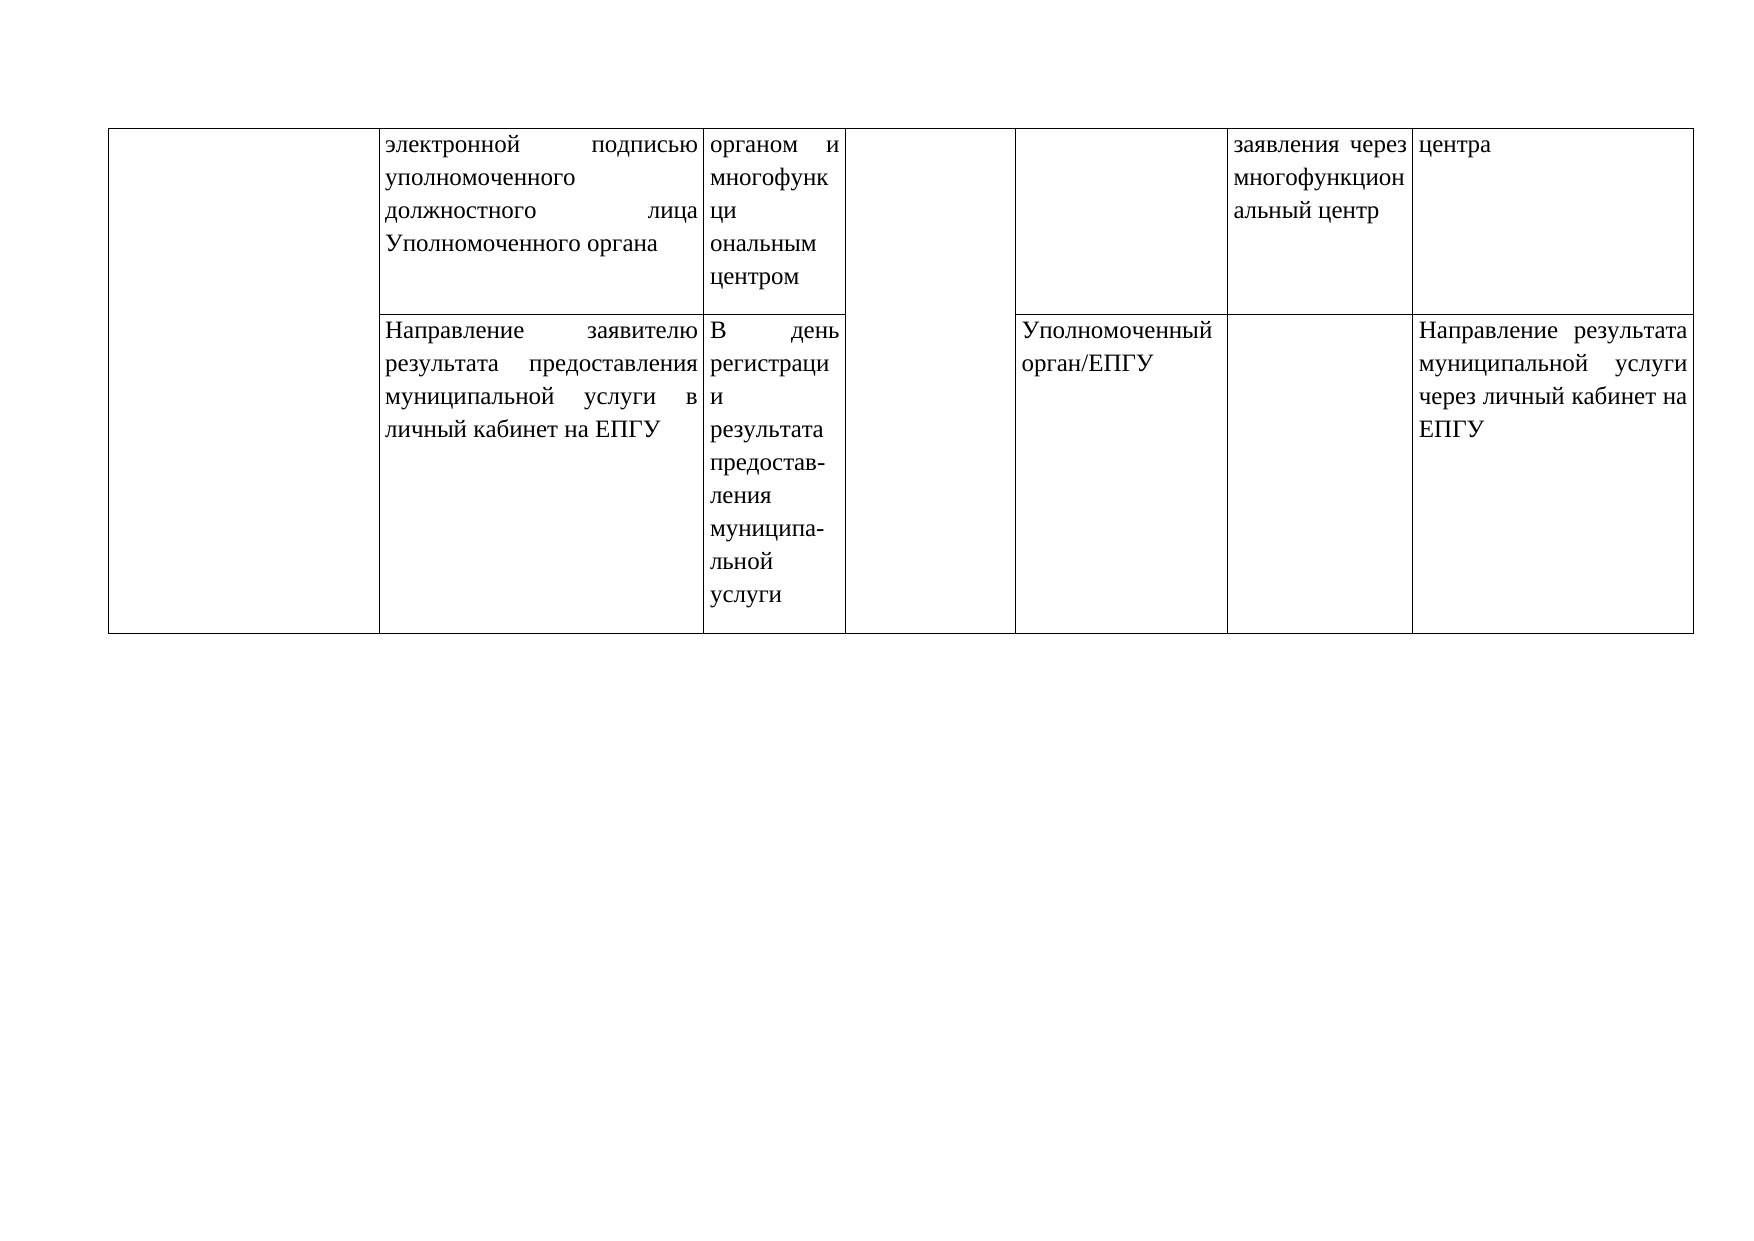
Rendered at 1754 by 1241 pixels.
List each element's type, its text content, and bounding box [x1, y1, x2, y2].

table_cell Направление результата муниципальной услуги через личный кабинет на ЕПГУ [1413, 315, 1693, 633]
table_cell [109, 129, 379, 633]
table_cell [1413, 129, 1693, 314]
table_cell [380, 129, 703, 314]
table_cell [1228, 129, 1412, 314]
table_cell [1228, 315, 1412, 633]
table_cell Уполномоченный орган/ЕПГУ [1016, 315, 1227, 633]
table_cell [704, 129, 845, 314]
table_cell В день регистрации результата предостав-ления муниципа-льной услуги [704, 315, 845, 633]
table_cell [846, 129, 1015, 633]
table_cell Направление заявителю результата предоставления муниципальной услуги в личный кабинет на ЕПГУ [380, 315, 703, 633]
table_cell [1016, 129, 1227, 314]
